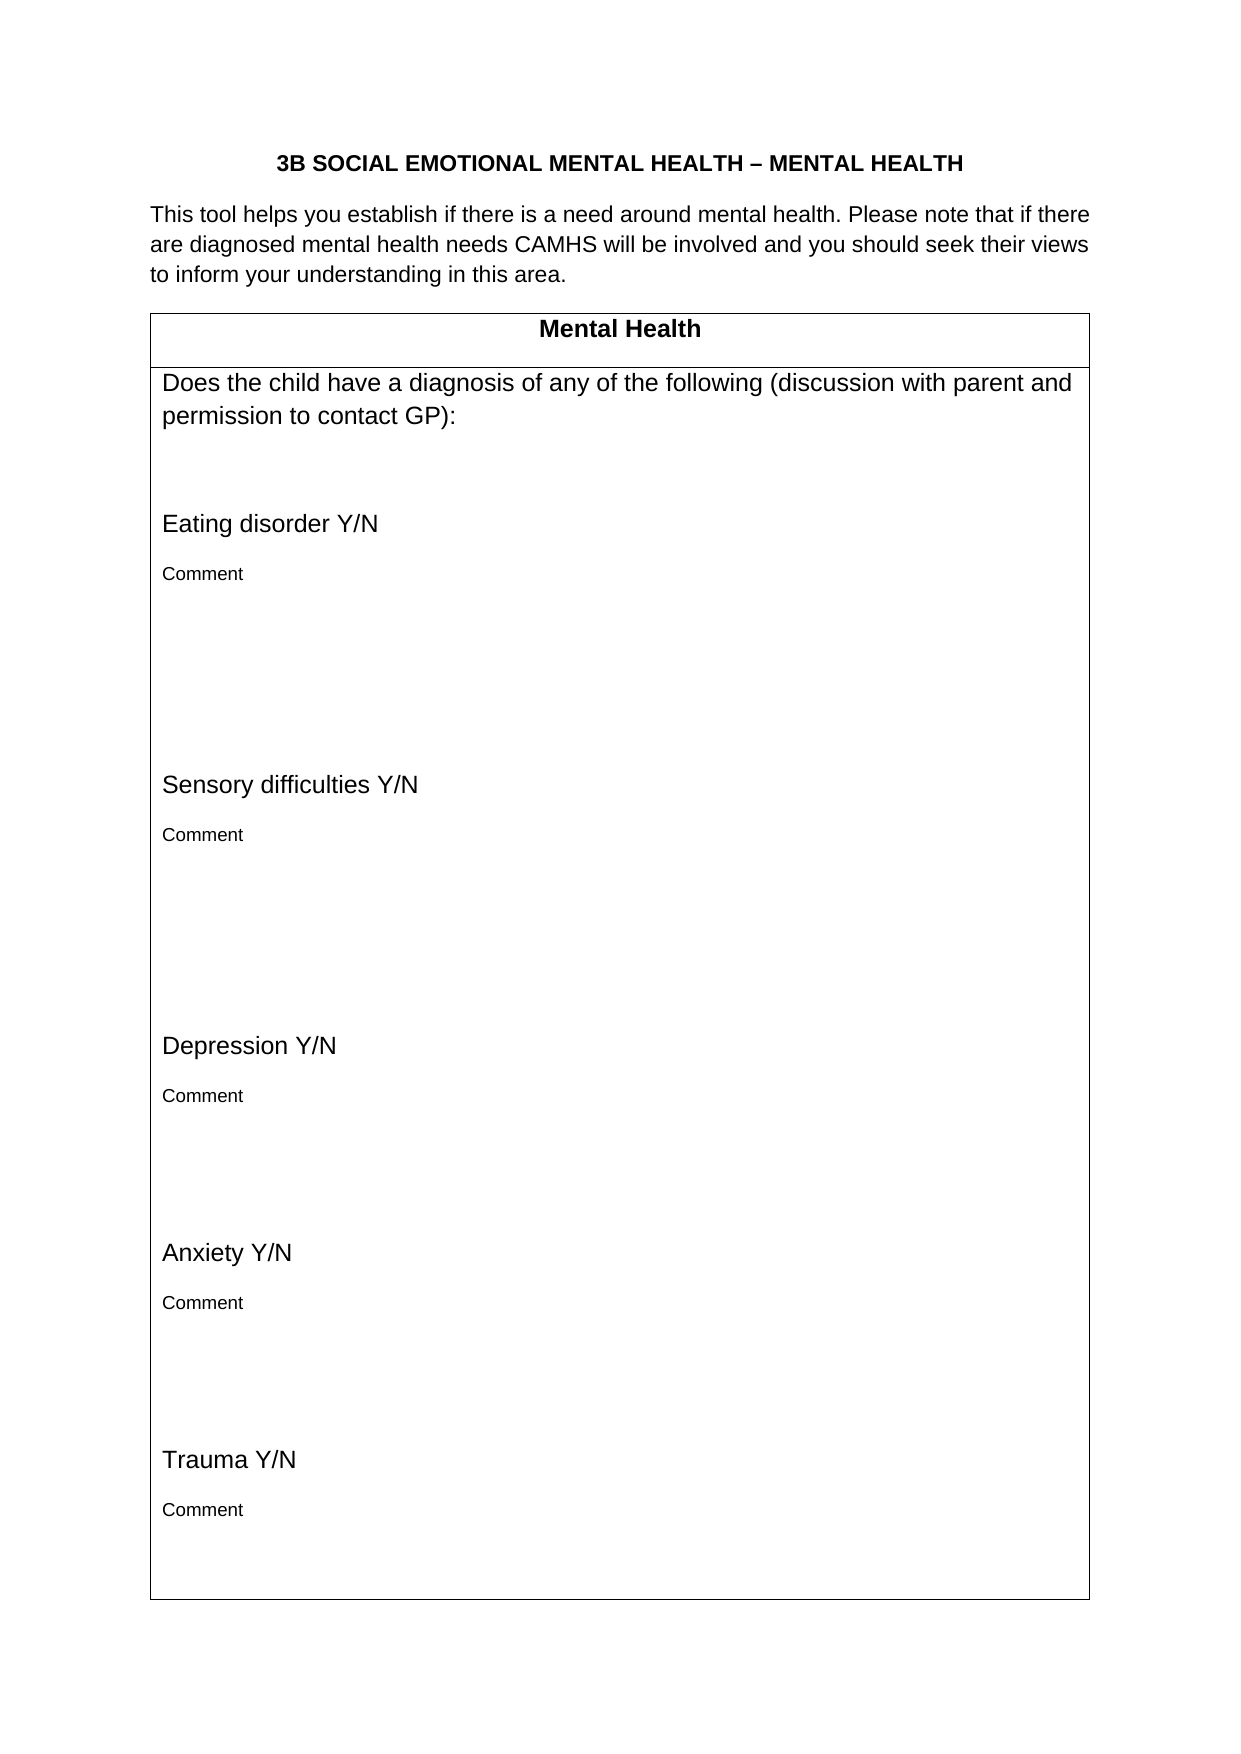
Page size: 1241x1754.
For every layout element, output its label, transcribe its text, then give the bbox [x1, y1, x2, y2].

text 3B SOCIAL EMOTIONAL MENTAL HEALTH – MENTAL HEALTH [150, 150, 1090, 176]
table_header Mental Health [151, 314, 1089, 367]
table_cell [151, 368, 1089, 1598]
text This tool helps you establish if there is a need around mental health. Please note that if there are diagnosed mental health needs CAMHS will be involved and you should seek their views to inform your understanding in this area. [150, 201, 1090, 288]
